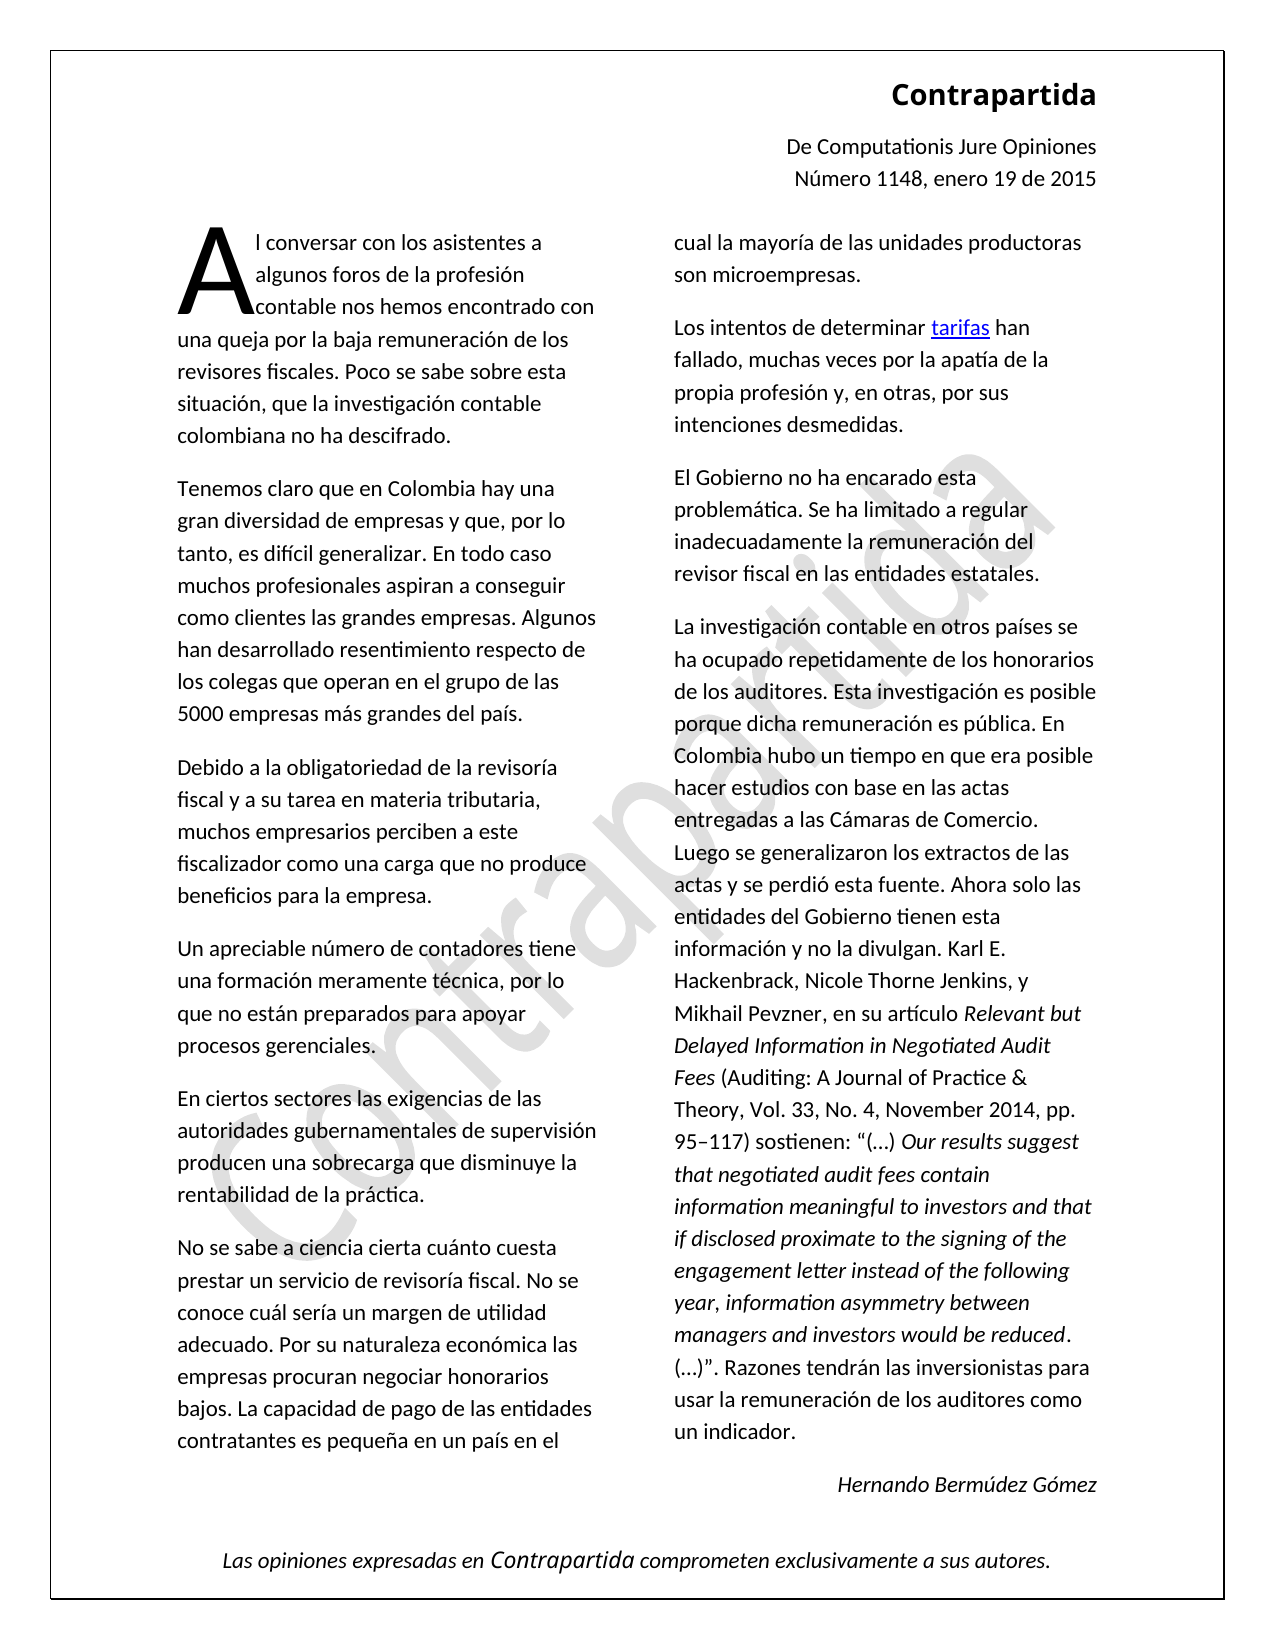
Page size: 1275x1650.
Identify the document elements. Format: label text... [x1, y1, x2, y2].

text El Gobierno no ha encarado esta problemática. Se ha limitado a regular inadecuadamente la remuneración del revisor fiscal en las entidades estatales. [674, 463, 1097, 587]
text La investigación contable en otros países se ha ocupado repetidamente de los honorarios de los auditores. Esta investigación es posible porque dicha remuneración es pública. En Colombia hubo un tiempo en que era posible hacer estudios con base en las actas entregadas a las Cámaras de Comercio. Luego se generalizaron los extractos de las actas y se perdió esta fuente. Ahora solo las entidades del Gobierno tienen esta información y no la divulgan. Karl E. Hackenbrack, Nicole Thorne Jenkins, y Mikhail Pevzner, en su artículo Relevant but Delayed Information in Negotiated Audit Fees (Auditing: A Journal of Practice & Theory, Vol. 33, No. 4, November 2014, pp. 95–117) sostienen: “(…) Our results suggest that negotiated audit fees contain information meaningful to investors and that if disclosed proximate to the signing of the engagement letter instead of the following year, information asymmetry between managers and investors would be reduced. (…)”. Razones tendrán las inversionistas para usar la remuneración de los auditores como un indicador. [674, 612, 1097, 1445]
text Tenemos claro que en Colombia hay una gran diversidad de empresas y que, por lo tanto, es difícil generalizar. En todo caso muchos profesionales aspiran a conseguir como clientes las grandes empresas. Algunos han desarrollado resentimiento respecto de los colegas que operan en el grupo de las 5000 empresas más grandes del país. [177, 474, 600, 728]
text Los intentos de determinar tarifas han fallado, muchas veces por la apatía de la propia profesión y, en otras, por sus intenciones desmedidas. [674, 313, 1097, 438]
text Hernando Bermúdez Gómez [674, 1470, 1097, 1498]
text No se sabe a ciencia cierta cuánto cuesta prestar un servicio de revisoría fiscal. No se conoce cuál sería un margen de utilidad adecuado. Por su naturaleza económica las empresas procuran negociar honorarios bajos. La capacidad de pago de las entidades contratantes es pequeña en un país en el cual la mayoría de las unidades productoras son microempresas. [177, 1233, 600, 1455]
text No se sabe a ciencia cierta cuánto cuesta prestar un servicio de revisoría fiscal. No se conoce cuál sería un margen de utilidad adecuado. Por su naturaleza económica las empresas procuran negociar honorarios bajos. La capacidad de pago de las entidades contratantes es pequeña en un país en el cual la mayoría de las unidades productoras son microempresas. [674, 228, 1097, 288]
text Un apreciable número de contadores tiene una formación meramente técnica, por lo que no están preparados para apoyar procesos gerenciales. [177, 934, 600, 1059]
text En ciertos sectores las exigencias de las autoridades gubernamentales de supervisión producen una sobrecarga que disminuye la rentabilidad de la práctica. [177, 1084, 600, 1208]
text Debido a la obligatoriedad de la revisoría fiscal y a su tarea en materia tributaria, muchos empresarios perciben a este fiscalizador como una carga que no produce beneficios para la empresa. [177, 753, 600, 909]
text l conversar con los asistentes a algunos foros de la profesión contable nos hemos encontrado con una queja por la baja remuneración de los revisores fiscales. Poco se sabe sobre esta situación, que la investigación contable colombiana no ha descifrado. [177, 228, 600, 449]
